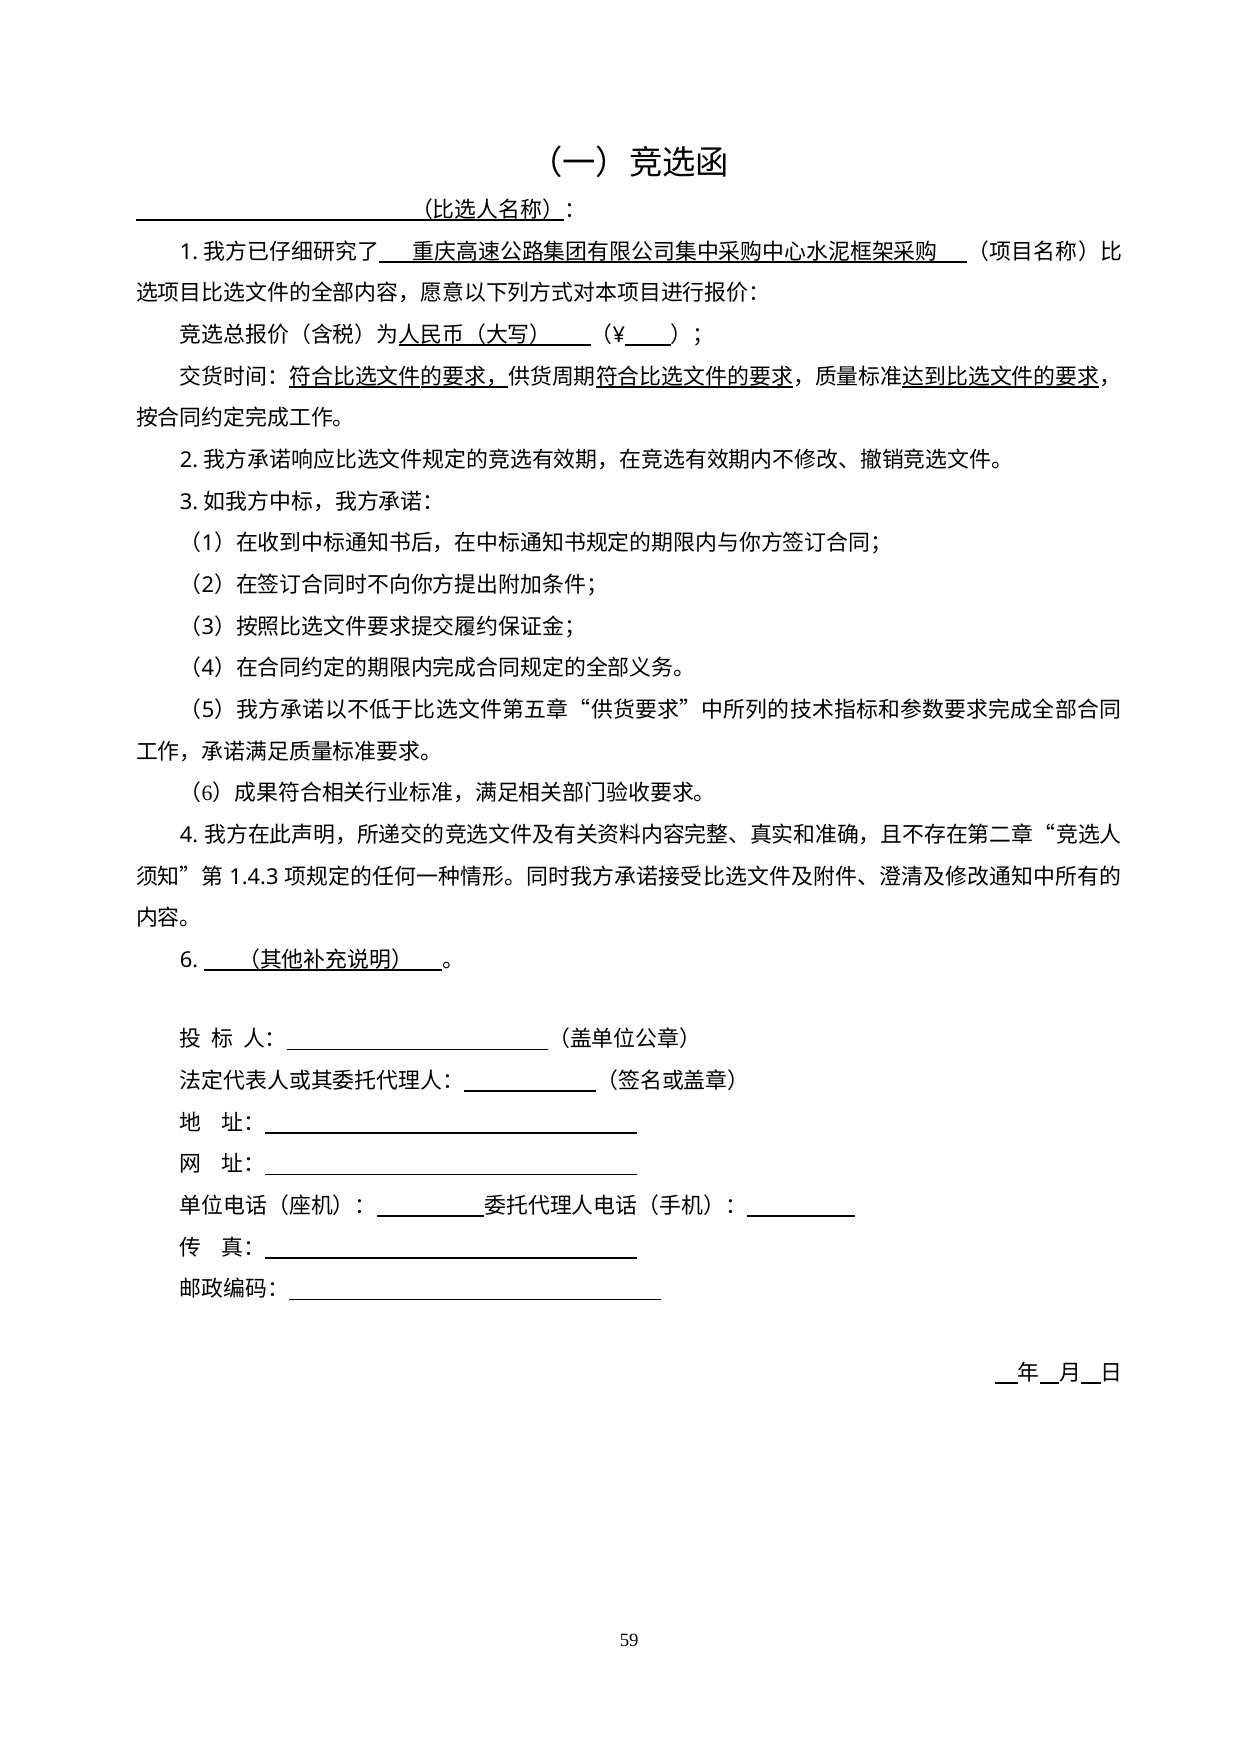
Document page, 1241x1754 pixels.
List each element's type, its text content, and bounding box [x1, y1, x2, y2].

text 1. 我方已仔细研究了 重庆高速公路集团有限公司集中采购中心水泥框架采购 （项目名称）比选项目比选文件的全部内容，愿意以下列方式对本项目进行报价： [136, 226, 1122, 309]
text 网 址： [136, 1138, 1122, 1180]
text 地 址： [136, 1097, 1122, 1138]
text （比选人名称）： [136, 184, 1122, 226]
text （5）我方承诺以不低于比选文件第五章“供货要求”中所列的技术指标和参数要求完成全部合同工作，承诺满足质量标准要求。 [136, 684, 1122, 767]
text （2）在签订合同时不向你方提出附加条件； [136, 559, 1122, 601]
text 4. 我方在此声明，所递交的竞选文件及有关资料内容完整、真实和准确，且不存在第二章“竞选人须知”第 1.4.3 项规定的任何一种情形。同时我方承诺接受比选文件及附件、澄清及修改通知中所有的内容。 [136, 809, 1122, 934]
text （4）在合同约定的期限内完成合同规定的全部义务。 [136, 642, 1122, 684]
text （1）在收到中标通知书后，在中标通知书规定的期限内与你方签订合同； [136, 517, 1122, 559]
subtitle （一）竞选函 [136, 136, 1122, 184]
text 2. 我方承诺响应比选文件规定的竞选有效期，在竞选有效期内不修改、撤销竞选文件。 [136, 434, 1122, 476]
text （3）按照比选文件要求提交履约保证金； [136, 601, 1122, 642]
text 邮政编码： [136, 1263, 1122, 1305]
text 年 月 日 [136, 1347, 1122, 1388]
text 竞选总报价（含税）为人民币（大写） （¥ ）； [136, 309, 1122, 351]
text 法定代表人或其委托代理人： （签名或盖章） [136, 1055, 1122, 1097]
text 交货时间：符合比选文件的要求，供货周期符合比选文件的要求，质量标准达到比选文件的要求，按合同约定完成工作。 [136, 351, 1122, 434]
text 传 真： [136, 1222, 1122, 1263]
text 单位电话（座机）： 委托代理人电话（手机）： [136, 1180, 1122, 1222]
text （6）成果符合相关行业标准，满足相关部门验收要求。 [136, 767, 1122, 809]
text 3. 如我方中标，我方承诺： [136, 476, 1122, 517]
text 投 标 人： （盖单位公章） [136, 1013, 1122, 1055]
text 6. （其他补充说明） 。 [136, 934, 1122, 976]
